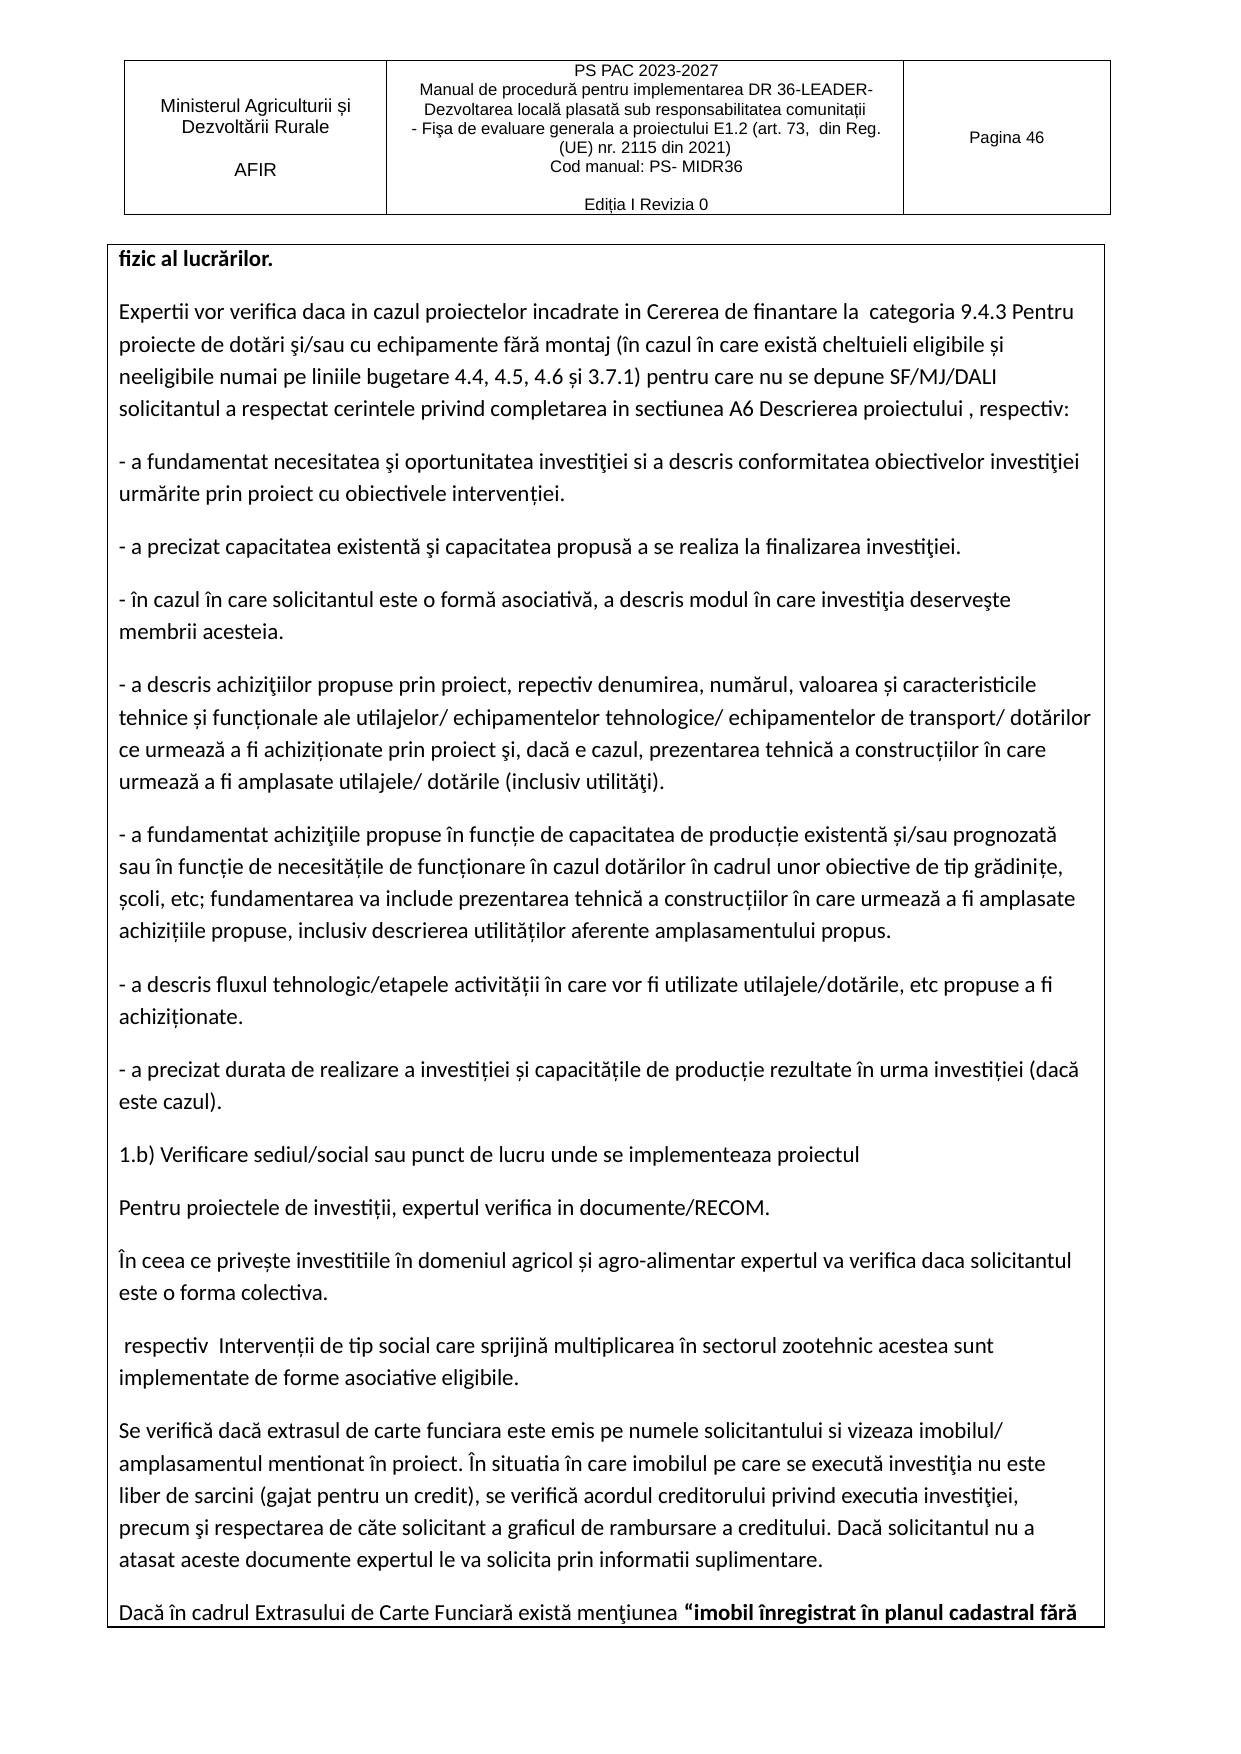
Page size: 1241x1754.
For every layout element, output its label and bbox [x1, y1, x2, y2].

table_cell [108, 245, 1104, 1626]
